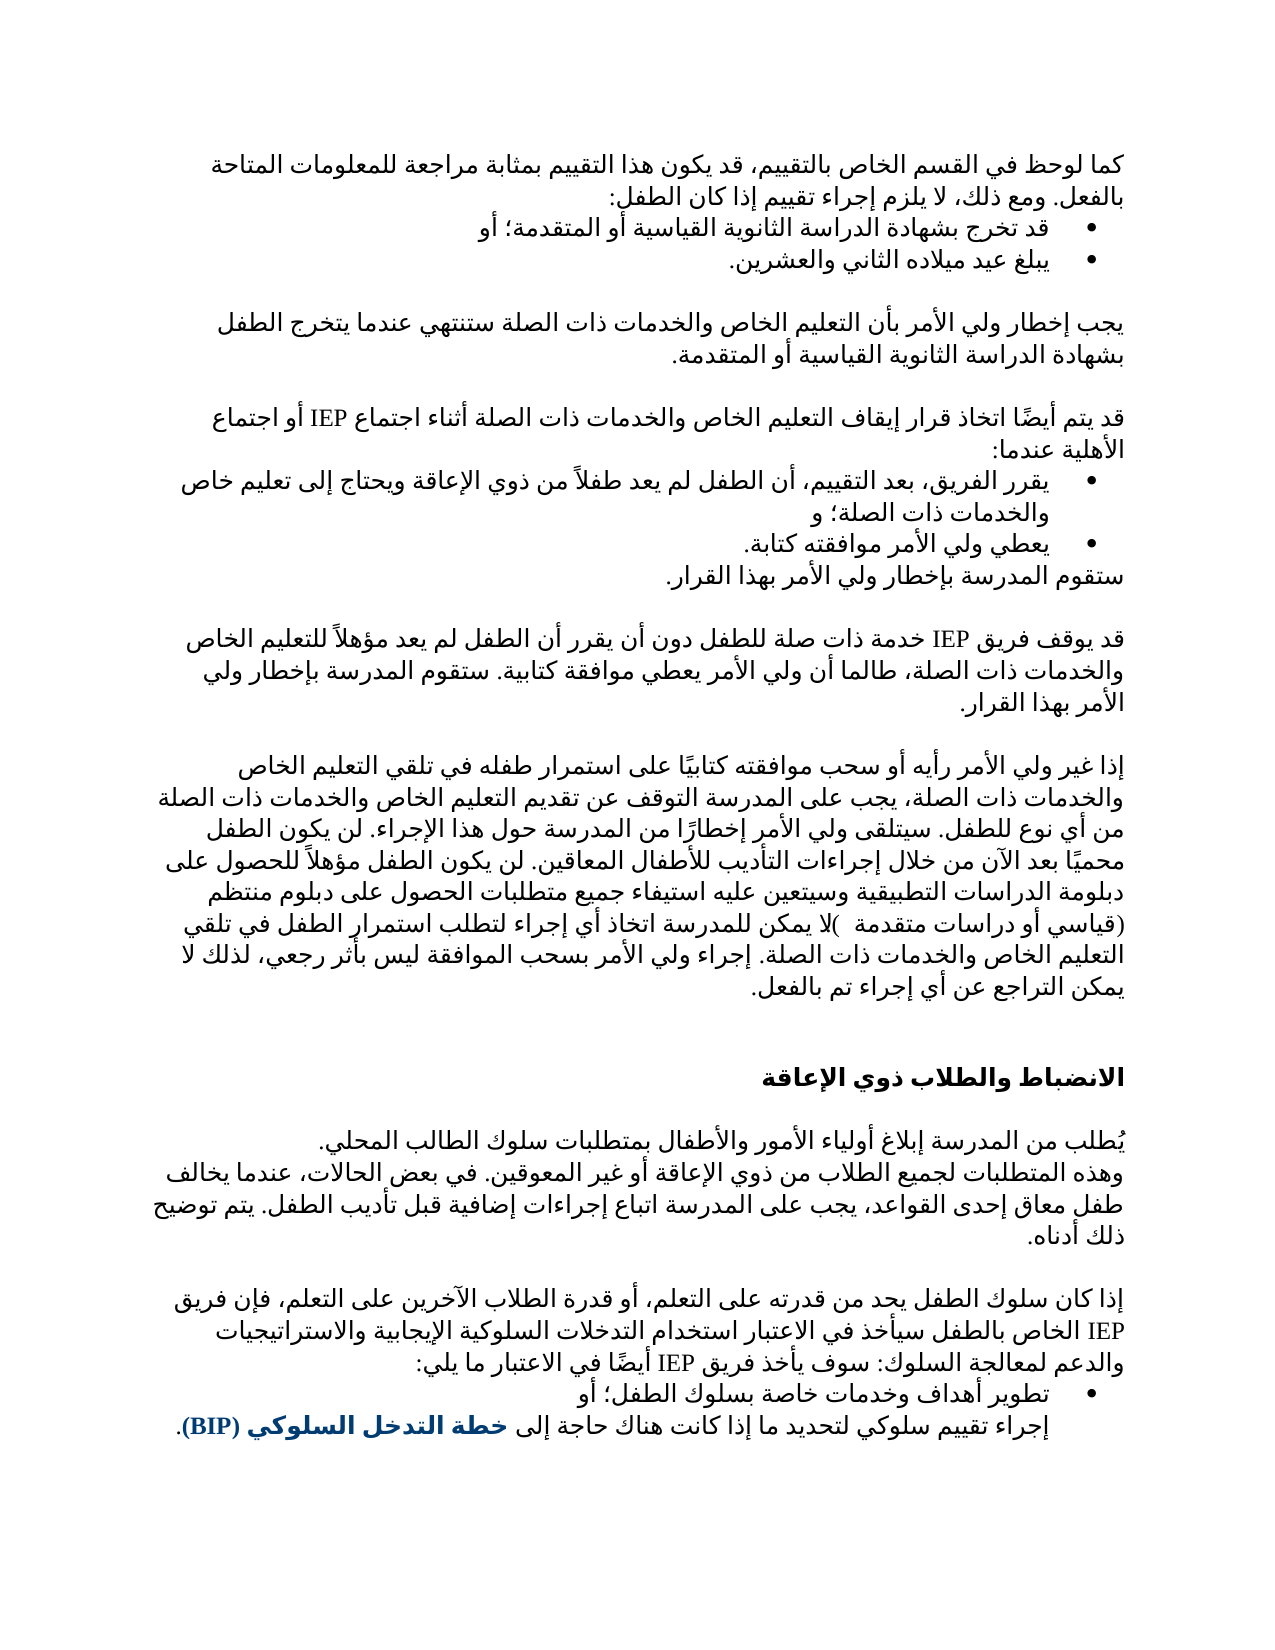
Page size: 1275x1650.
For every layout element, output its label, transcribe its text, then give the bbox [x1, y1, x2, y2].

list يقرر الفريق، بعد التقييم، أن الطفل لم يعد طفلاً من ذوي الإعاقة ويحتاج إلى تعليم خاص والخدمات ذات الصلة؛ و [150, 466, 1087, 527]
text يجب إخطار ولي الأمر بأن التعليم الخاص والخدمات ذات الصلة ستنتهي عندما يتخرج الطفل بشهادة الدراسة الثانوية القياسية أو المتقدمة. [150, 308, 1125, 368]
text إذا غير ولي الأمر رأيه أو سحب موافقته كتابيًا على استمرار طفله في تلقي التعليم الخاص والخدمات ذات الصلة، يجب على المدرسة التوقف عن تقديم التعليم الخاص والخدمات ذات الصلة من أي نوع للطفل. سيتلقى ولي الأمر إخطارًا من المدرسة حول هذا الإجراء. لن يكون الطفل محميًا بعد الآن من خلال إجراءات التأديب للأطفال المعاقين. لن يكون الطفل مؤهلاً للحصول على دبلومة الدراسات التطبيقية وسيتعين عليه استيفاء جميع متطلبات الحصول على دبلوم منتظم (قياسي أو دراسات متقدمة). لا يمكن للمدرسة اتخاذ أي إجراء لتطلب استمرار الطفل في تلقي التعليم الخاص والخدمات ذات الصلة. إجراء ولي الأمر بسحب الموافقة ليس بأثر رجعي، لذلك لا يمكن التراجع عن أي إجراء تم بالفعل. [150, 751, 1125, 1001]
text قد يتم أيضًا اتخاذ قرار إيقاف التعليم الخاص والخدمات ذات الصلة أثناء اجتماع IEP أو اجتماع الأهلية عندما: [150, 403, 1125, 463]
text إذا كان سلوك الطفل يحد من قدرته على التعلم، أو قدرة الطلاب الآخرين على التعلم، فإن فريق IEP الخاص بالطفل سيأخذ في الاعتبار استخدام التدخلات السلوكية الإيجابية والاستراتيجيات والدعم لمعالجة السلوك: سوف يأخذ فريق IEP أيضًا في الاعتبار ما يلي: [150, 1284, 1125, 1376]
text قد يوقف فريق IEP خدمة ذات صلة للطفل دون أن يقرر أن الطفل لم يعد مؤهلاً للتعليم الخاص والخدمات ذات الصلة، طالما أن ولي الأمر يعطي موافقة كتابية. ستقوم المدرسة بإخطار ولي الأمر بهذا القرار. [150, 624, 1125, 716]
text يُطلب من المدرسة إبلاغ أولياء الأمور والأطفال بمتطلبات سلوك الطالب المحلي. [150, 1126, 1125, 1155]
list قد تخرج بشهادة الدراسة الثانوية القياسية أو المتقدمة؛ أو [150, 213, 1087, 242]
subtitle الانضباط والطلاب ذوي الإعاقة [122, 1063, 1125, 1092]
text وهذه المتطلبات لجميع الطلاب من ذوي الإعاقة أو غير المعوقين. في بعض الحالات، عندما يخالف طفل معاق إحدى القواعد، يجب على المدرسة اتباع إجراءات إضافية قبل تأديب الطفل. يتم توضيح ذلك أدناه. [150, 1158, 1125, 1250]
text ستقوم المدرسة بإخطار ولي الأمر بهذا القرار. [150, 561, 1125, 590]
text إجراء تقييم سلوكي لتحديد ما إذا كانت هناك حاجة إلى خطة التدخل السلوكي (BIP). [150, 1411, 1050, 1440]
list يعطي ولي الأمر موافقته كتابة. [150, 529, 1087, 558]
text كما لوحظ في القسم الخاص بالتقييم، قد يكون هذا التقييم بمثابة مراجعة للمعلومات المتاحة بالفعل. ومع ذلك، لا يلزم إجراء تقييم إذا كان الطفل: [150, 150, 1125, 210]
list تطوير أهداف وخدمات خاصة بسلوك الطفل؛ أو [150, 1379, 1087, 1408]
list يبلغ عيد ميلاده الثاني والعشرين. [150, 245, 1087, 274]
